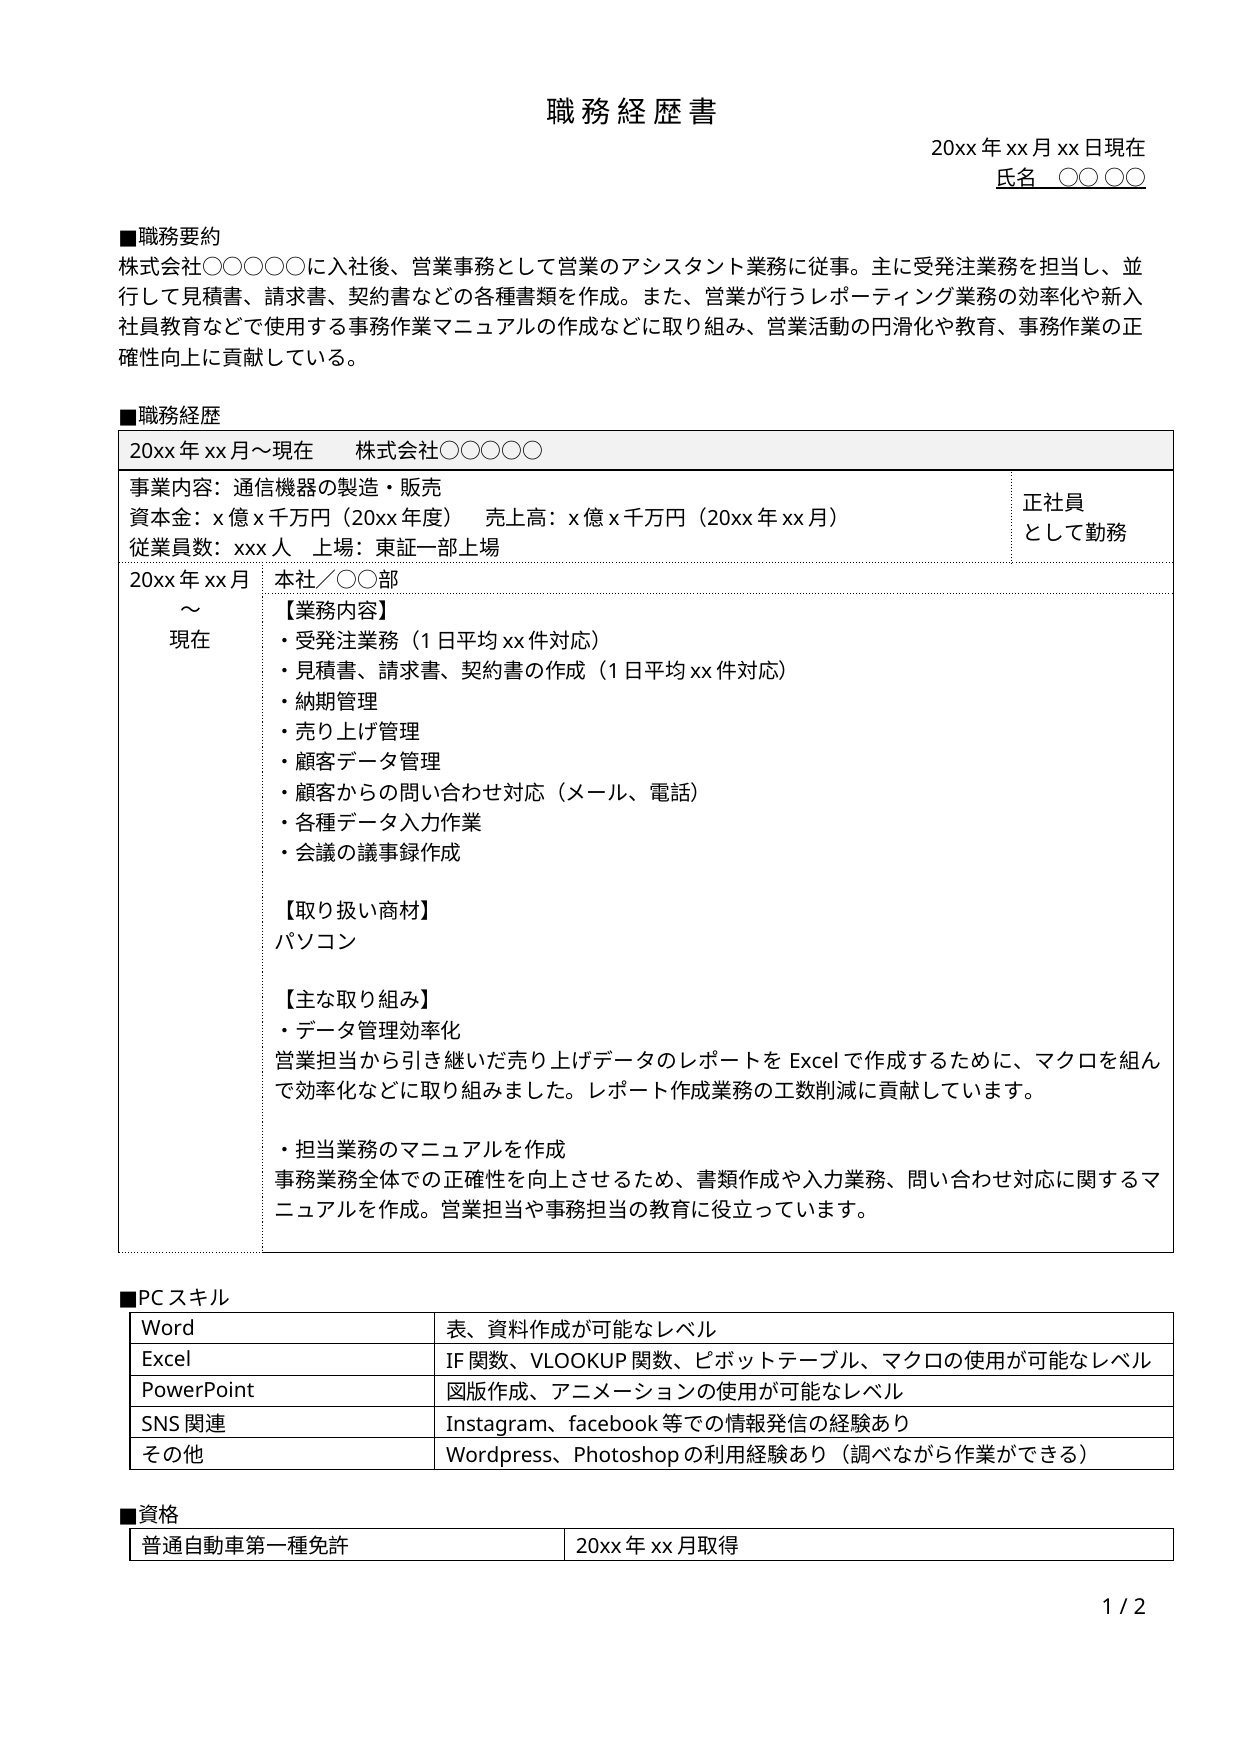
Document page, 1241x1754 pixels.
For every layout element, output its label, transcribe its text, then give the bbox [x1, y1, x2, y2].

text 20xx年xx月xx日現在 [118, 131, 1146, 161]
table_cell 図版作成、アニメーションの使用が可能なレベル [435, 1376, 1173, 1406]
table_cell IF関数、VLOOKUP関数、ピボットテーブル、マクロの使用が可能なレベル [435, 1344, 1173, 1374]
table_cell その他 [131, 1438, 434, 1468]
table_cell 事業内容：通信機器の製造・販売 資本金：x億x千万円（20xx年度） 売上高：x億x千万円（20xx年xx月） 従業員数：xxx人 上場：東証一部上場 [119, 471, 1011, 562]
table_header 20xx年xx月～現在 株式会社○○○○○ [119, 431, 1173, 469]
table_cell Excel [131, 1344, 434, 1374]
table_cell Instagram、facebook等での情報発信の経験あり [435, 1407, 1173, 1437]
table_header 普通自動車第一種免許 [131, 1529, 564, 1559]
text ■資格 [118, 1498, 1146, 1528]
table_cell 正社員 として勤務 [1011, 471, 1173, 562]
text 氏名 ○○ ○○ [118, 161, 1146, 191]
table_header 表、資料作成が可能なレベル [435, 1313, 1173, 1343]
table_cell Wordpress、Photoshopの利用経験あり（調べながら作業ができる） [435, 1438, 1173, 1468]
text 職 務 経 歴 書 [118, 89, 1146, 131]
table_header 20xx年xx月取得 [565, 1529, 1173, 1559]
table_cell SNS関連 [131, 1407, 434, 1437]
table_header Word [131, 1313, 434, 1343]
table_cell 【業務内容】 ・受発注業務（1日平均xx件対応） ・見積書、請求書、契約書の作成（1日平均xx件対応） ・納期管理 ・売り上げ管理 ・顧客データ管理 ・顧客からの問い合わせ対応（メール、電話） ・各種データ入力作業 ・会議の議事録作成 【取り扱い商材】 パソコン 【主な取り組み】 ・データ管理効率化 営業担当から引き継いだ売り上げデータのレポートをExcelで作成するために、マクロを組んで効率化などに取り組みました。レポート作成業務の工数削減に貢献しています。 ・担当業務のマニュアルを作成 事務業務全体での正確性を向上させるため、書類作成や入力業務、問い合わせ対応に関するマニュアルを作成。営業担当や事務担当の教育に役立っています。 [263, 593, 1173, 1252]
table_cell PowerPoint [131, 1376, 434, 1406]
table_cell 20xx年xx月 ～ 現在 [119, 562, 263, 1252]
text ■職務要約 [118, 220, 1146, 250]
text ■職務経歴 [118, 399, 1146, 430]
table_cell 本社／○○部 [263, 562, 1173, 593]
text ■PCスキル [118, 1282, 1146, 1312]
text 株式会社○○○○○に入社後、営業事務として営業のアシスタント業務に従事。主に受発注業務を担当し、並行して見積書、請求書、契約書などの各種書類を作成。また、営業が行うレポーティング業務の効率化や新入社員教育などで使用する事務作業マニュアルの作成などに取り組み、営業活動の円滑化や教育、事務作業の正確性向上に貢献している。 [118, 250, 1146, 371]
